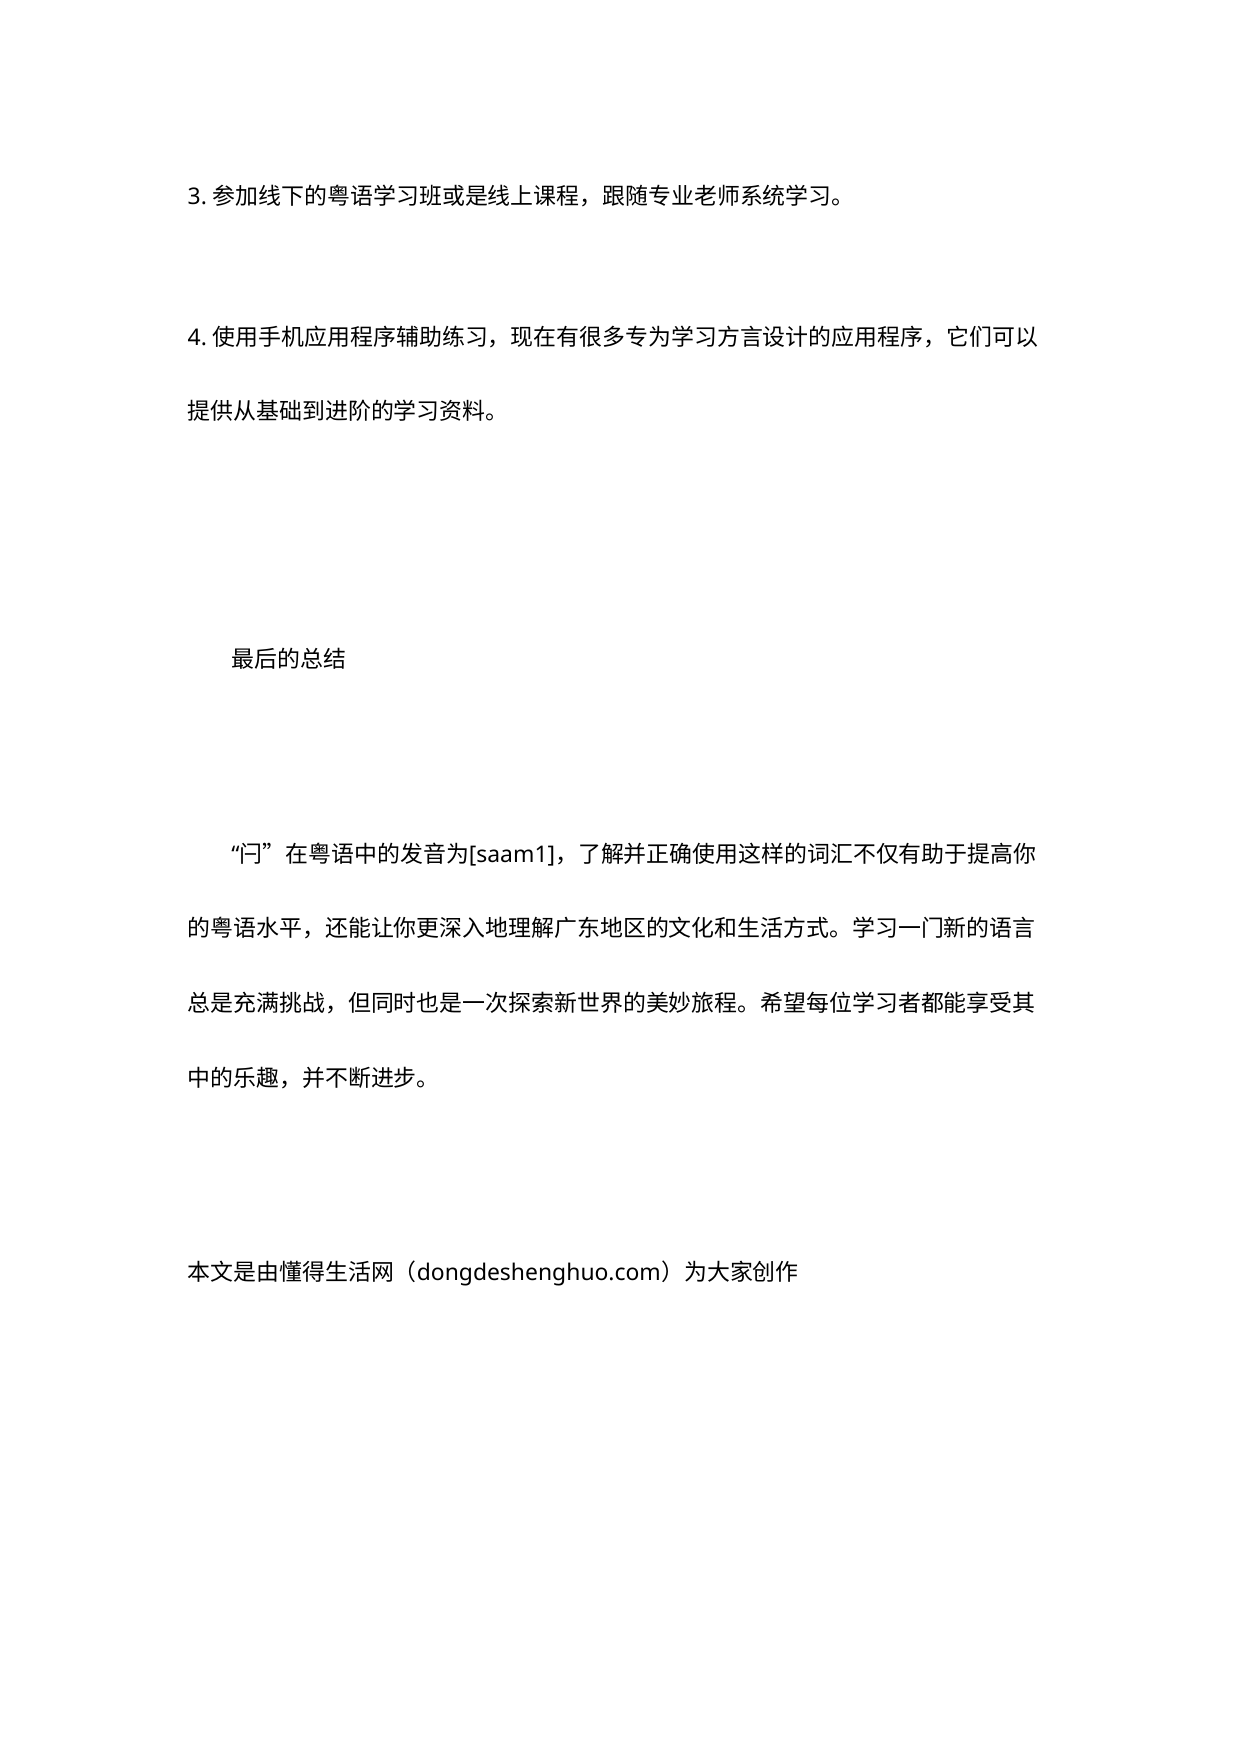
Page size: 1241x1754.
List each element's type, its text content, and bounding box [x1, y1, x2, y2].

text 本文是由懂得生活网（dongdeshenghuo.com）为大家创作 [187, 1238, 1053, 1303]
text 3. 参加线下的粤语学习班或是线上课程，跟随专业老师系统学习。 [187, 162, 1053, 227]
text 最后的总结 [187, 625, 1053, 690]
text “闩”在粤语中的发音为[saam1]，了解并正确使用这样的词汇不仅有助于提高你的粤语水平，还能让你更深入地理解广东地区的文化和生活方式。学习一门新的语言总是充满挑战，但同时也是一次探索新世界的美妙旅程。希望每位学习者都能享受其中的乐趣，并不断进步。 [187, 820, 1053, 1109]
text 4. 使用手机应用程序辅助练习，现在有很多专为学习方言设计的应用程序，它们可以提供从基础到进阶的学习资料。 [187, 302, 1053, 442]
